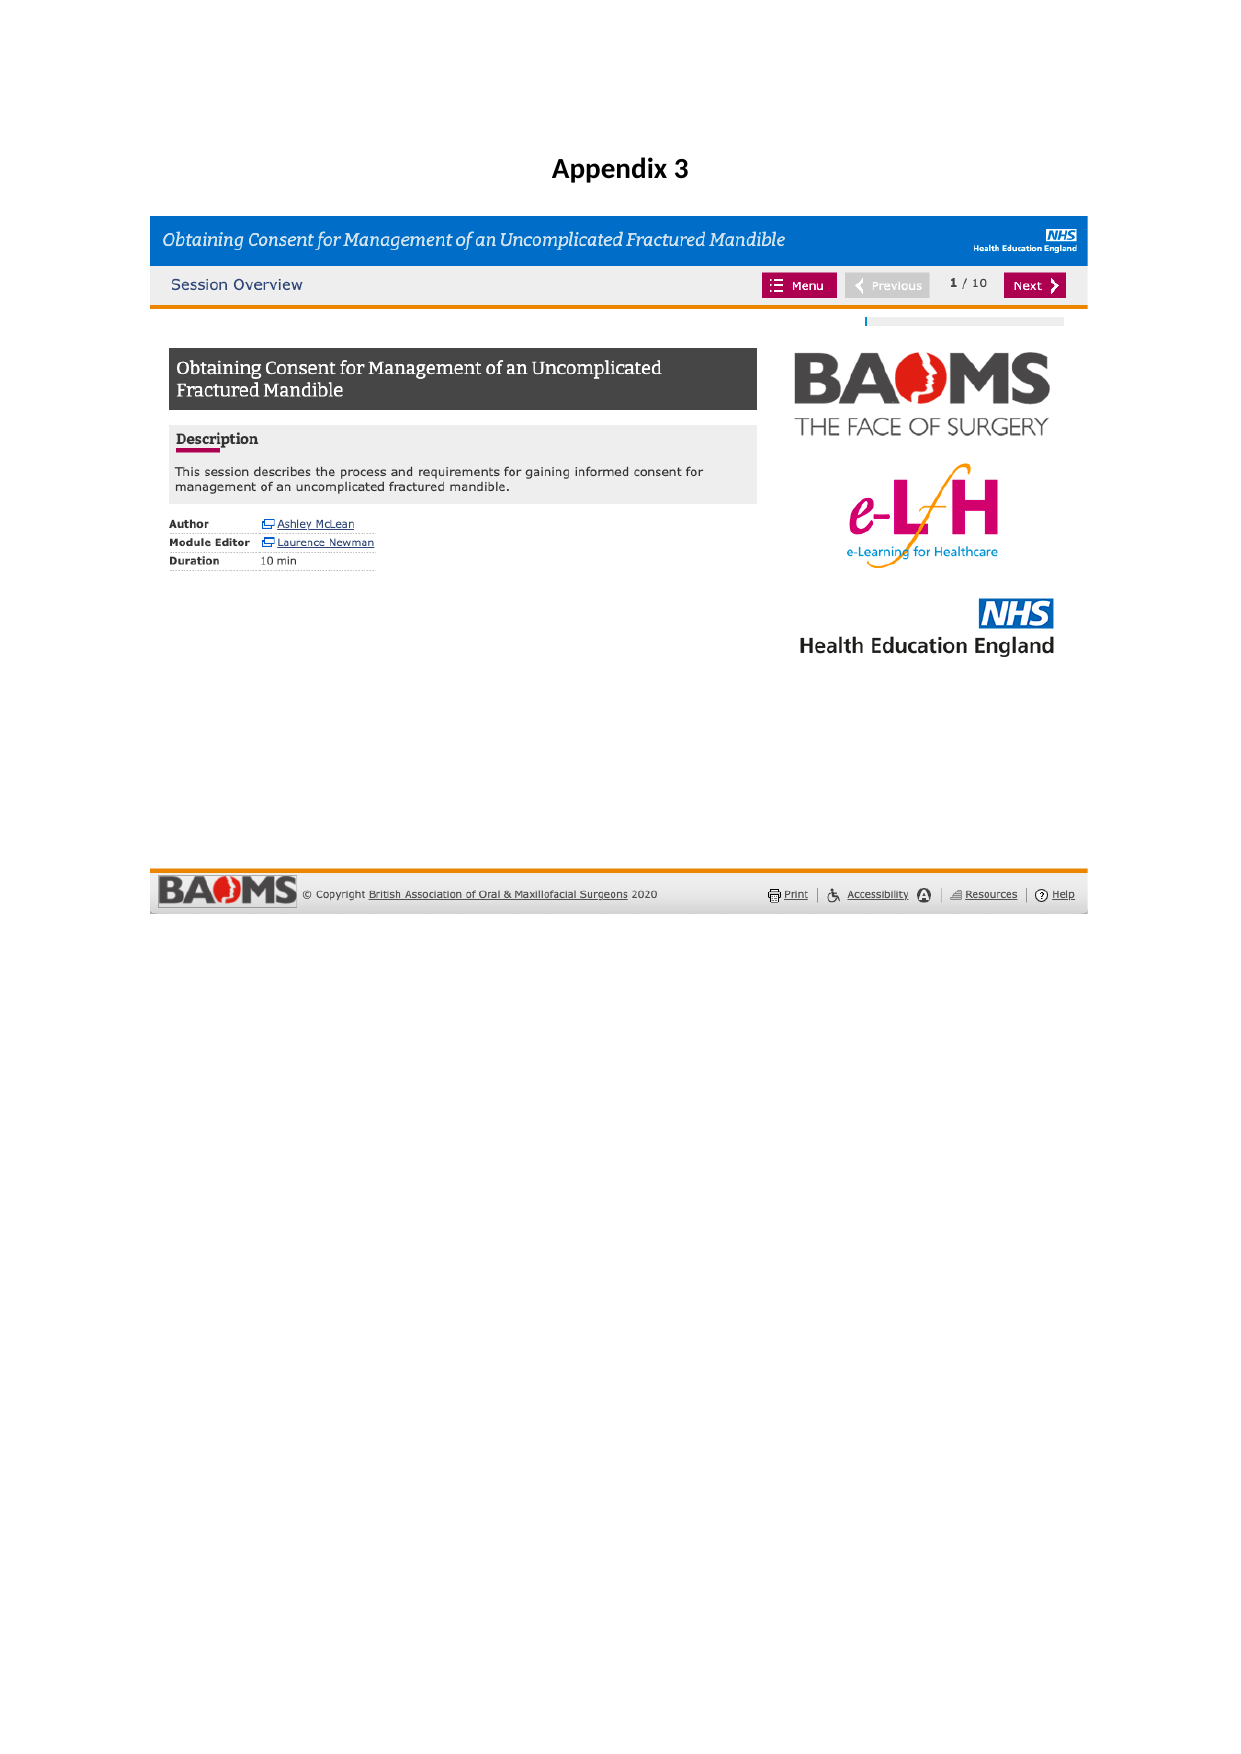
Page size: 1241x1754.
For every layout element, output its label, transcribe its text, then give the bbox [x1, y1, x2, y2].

picture [150, 216, 1088, 914]
text Appendix 3 [150, 150, 1090, 186]
